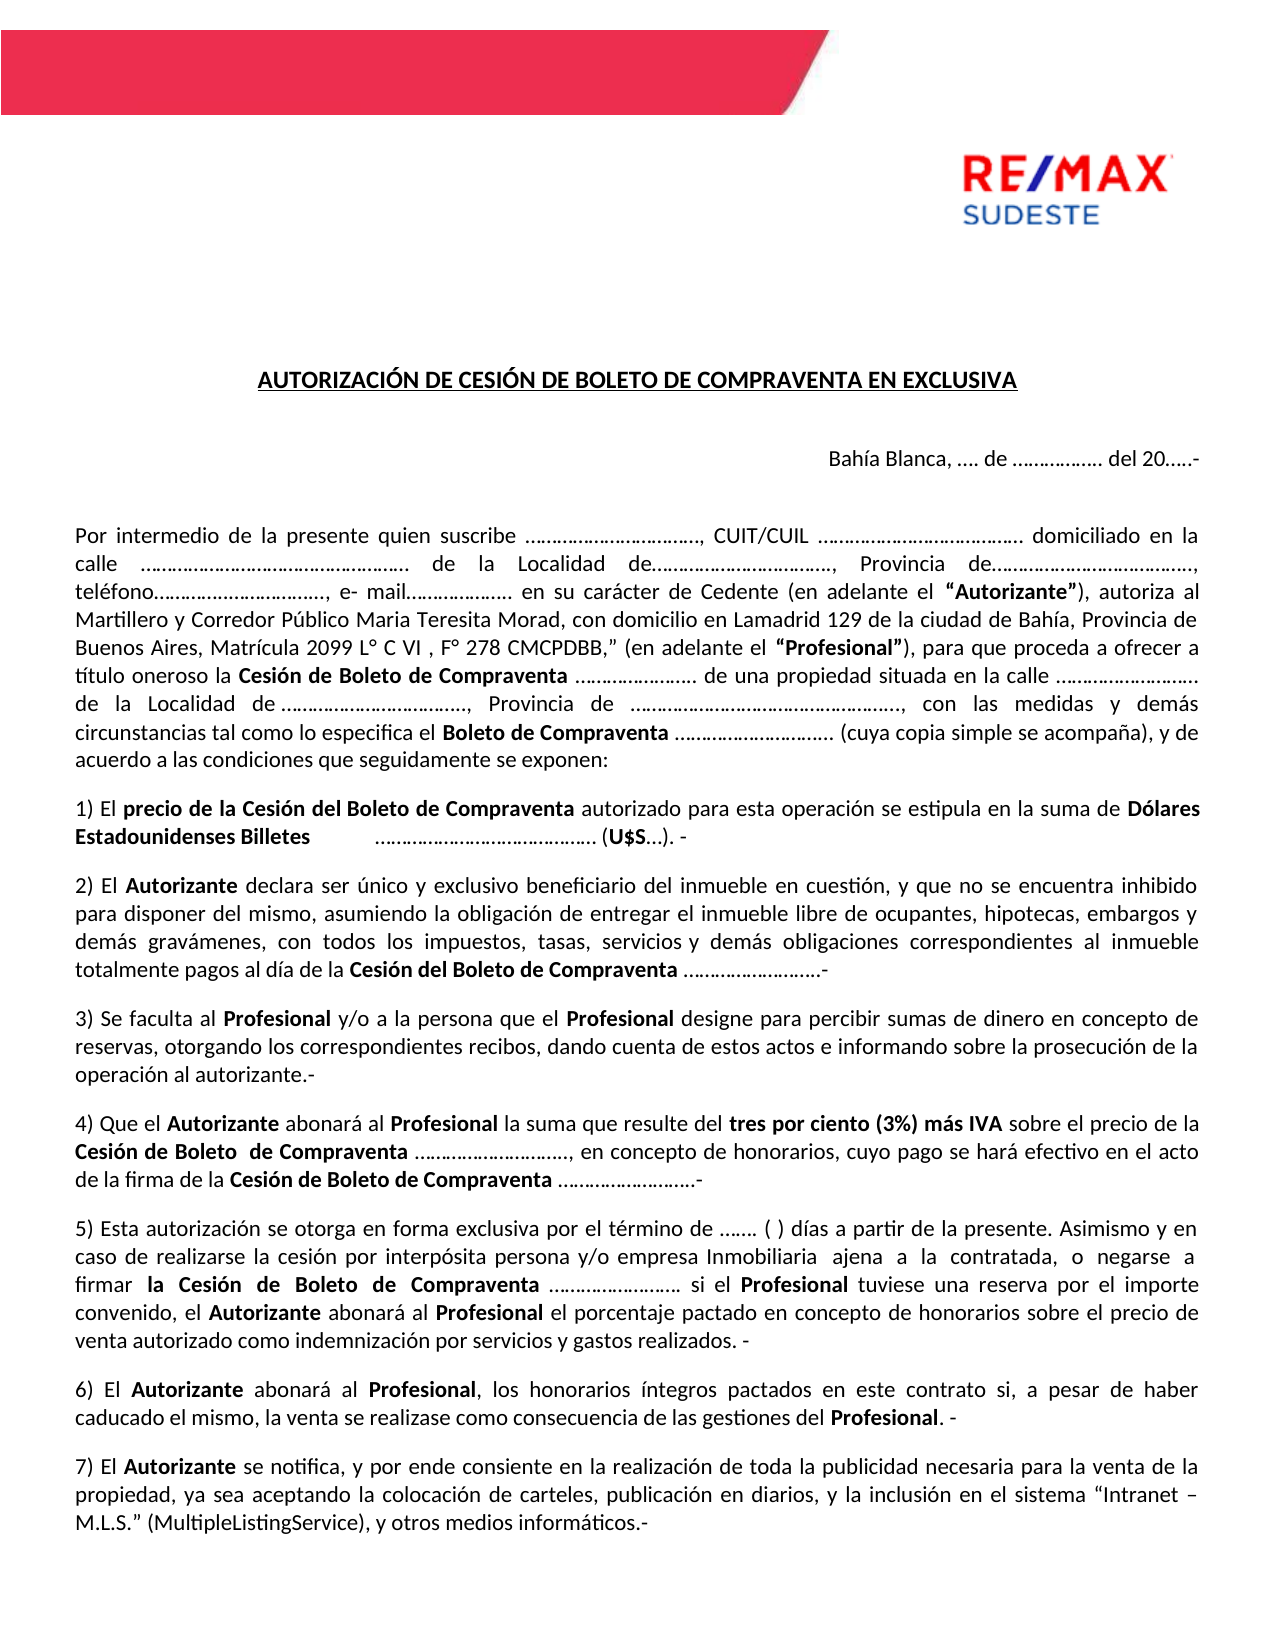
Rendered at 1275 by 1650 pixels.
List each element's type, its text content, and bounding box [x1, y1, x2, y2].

text 1) El precio de la Cesión del Boleto de Compraventa autorizado para esta operación se estipula en la suma de Dólares Estadounidenses Billetes …………………………………… (U$S…). - [75, 794, 1200, 851]
text 3) Se faculta al Profesional y/o a la persona que el Profesional designe para percibir sumas de dinero en concepto de reservas, otorgando los correspondientes recibos, dando cuenta de estos actos e informando sobre la prosecución de la operación al autorizante.- [75, 1004, 1200, 1088]
text AUTORIZACIÓN DE CESIÓN DE BOLETO DE COMPRAVENTA EN EXCLUSIVA [75, 364, 1200, 394]
text 4) Que el Autorizante abonará al Profesional la suma que resulte del tres por ciento (3%) más IVA sobre el precio de la Cesión de Boleto de Compraventa ……………………….., en concepto de honorarios, cuyo pago se hará efectivo en el acto de la firma de la Cesión de Boleto de Compraventa ……………………..- [75, 1109, 1200, 1193]
picture [1, 30, 839, 115]
text Bahía Blanca, …. de …………….. del 20…..- [75, 444, 1200, 472]
text Por intermedio de la presente quien suscribe ……………………………, CUIT/CUIL ………………………………… domiciliado en la calle …………………………………………… de la Localidad de……………………………., Provincia de……………………………….., teléfono…………..……………..., e- mail……………….. en su carácter de Cedente (en adelante el “Autorizante”), autoriza al Martillero y Corredor Público Maria Teresita Morad, con domicilio en Lamadrid 129 de la ciudad de Bahía, Provincia de Buenos Aires, Matrícula 2099 L° C VI , F° 278 CMCPDBB,” (en adelante el “Profesional”), para que proceda a ofrecer a título oneroso la Cesión de Boleto de Compraventa ………………….. de una propiedad situada en la calle ……………………… de la Localidad de …………………………….., Provincia de …………………………………………..., con las medidas y demás circunstancias tal como lo especifica el Boleto de Compraventa ………………………... (cuya copia simple se acompaña), y de acuerdo a las condiciones que seguidamente se exponen: [75, 521, 1200, 774]
picture [938, 73, 1200, 336]
text 7) El Autorizante se notifica, y por ende consiente en la realización de toda la publicidad necesaria para la venta de la propiedad, ya sea aceptando la colocación de carteles, publicación en diarios, y la inclusión en el sistema “Intranet – M.L.S.” (MultipleListingService), y otros medios informáticos.- [75, 1452, 1200, 1536]
text 2) El Autorizante declara ser único y exclusivo beneficiario del inmueble en cuestión, y que no se encuentra inhibido para disponer del mismo, asumiendo la obligación de entregar el inmueble libre de ocupantes, hipotecas, embargos y demás gravámenes, con todos los impuestos, tasas, servicios y demás obligaciones correspondientes al inmueble totalmente pagos al día de la Cesión del Boleto de Compraventa ……………………..- [75, 871, 1200, 983]
text 6) El Autorizante abonará al Profesional, los honorarios íntegros pactados en este contrato si, a pesar de haber caducado el mismo, la venta se realizase como consecuencia de las gestiones del Profesional. - [75, 1375, 1200, 1431]
text 5) Esta autorización se otorga en forma exclusiva por el término de ……. ( ) días a partir de la presente. Asimismo y en caso de realizarse la cesión por interpósita persona y/o empresa Inmobiliaria ajena a la contratada, o negarse a firmar la Cesión de Boleto de Compraventa ……………………. si el Profesional tuviese una reserva por el importe convenido, el Autorizante abonará al Profesional el porcentaje pactado en concepto de honorarios sobre el precio de venta autorizado como indemnización por servicios y gastos realizados. - [75, 1214, 1200, 1354]
